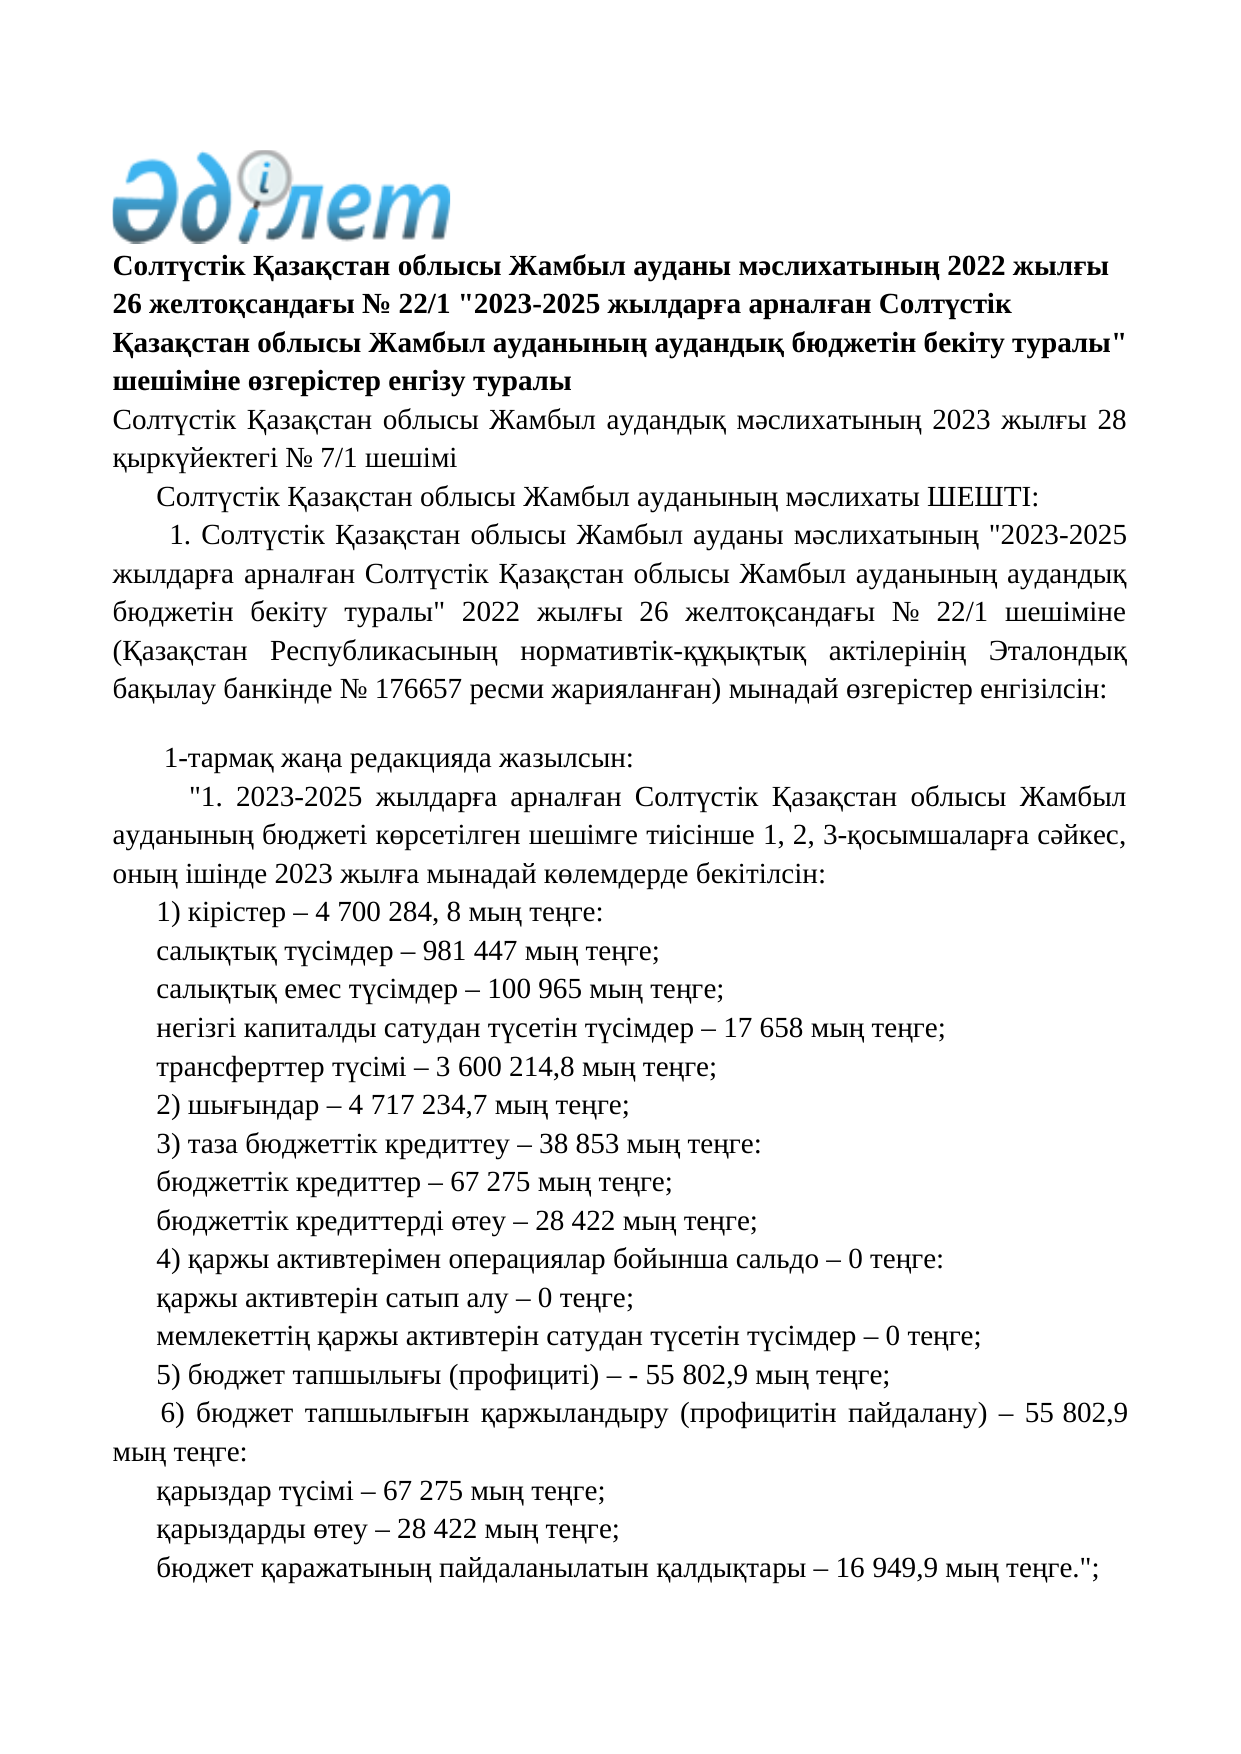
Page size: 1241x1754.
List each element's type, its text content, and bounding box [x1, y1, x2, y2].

text негізгі капиталды сатудан түсетін түсімдер – 17 658 мың теңге; [112, 1010, 1128, 1044]
text салықтық түсімдер – 981 447 мың теңге; [112, 933, 1128, 967]
text 1. Солтүстік Қазақстан облысы Жамбыл ауданы мәслихатының "2023-2025 жылдарға арналған Солтүстік Қазақстан облысы Жамбыл ауданының аудандық бюджетін бекіту туралы" 2022 жылғы 26 желтоқсандағы № 22/1 шешіміне (Қазақстан Республикасының нормативтік-құқықтық актілерінің Эталондық бақылау банкінде № 176657 ресми жарияланған) мынадай өзгерістер енгізілсін: [112, 517, 1128, 705]
text 3) таза бюджеттік кредиттеу – 38 853 мың теңге: [112, 1126, 1128, 1159]
text 2) шығындар – 4 717 234,7 мың теңге; [112, 1087, 1128, 1121]
text салықтық емес түсімдер – 100 965 мың теңге; [112, 972, 1128, 1005]
text бюджеттік кредиттерді өтеу – 28 422 мың теңге; [112, 1203, 1128, 1236]
text 4) қаржы активтерімен операциялар бойынша сальдо – 0 теңге: [112, 1241, 1128, 1275]
text қарыздарды өтеу – 28 422 мың теңге; [112, 1511, 1128, 1545]
text 1) кірістер – 4 700 284, 8 мың теңге: [112, 894, 1128, 928]
text 6) бюджет тапшылығын қаржыландыру (профицитін пайдалану) – 55 802,9 мың теңге: [112, 1396, 1128, 1468]
picture [112, 150, 451, 244]
text мемлекеттің қаржы активтерін сатудан түсетін түсімдер – 0 теңге; [112, 1318, 1128, 1352]
text Солтүстік Қазақстан облысы Жамбыл ауданы мәслихатының 2022 жылғы 26 желтоқсандағы № 22/1 "2023-2025 жылдарға арналған Солтүстік Қазақстан облысы Жамбыл ауданының аудандық бюджетін бекіту туралы" шешіміне өзгерістер енгізу туралы [112, 248, 1128, 397]
text 5) бюджет тапшылығы (профициті) – - 55 802,9 мың теңге; [112, 1357, 1128, 1391]
text бюджет қаражатының пайдаланылатын қалдықтары – 16 949,9 мың теңге."; [112, 1550, 1128, 1583]
text бюджеттік кредиттер – 67 275 мың теңге; [112, 1164, 1128, 1198]
text Солтүстік Қазақстан облысы Жамбыл ауданының мәслихаты ШЕШТІ: [112, 479, 1128, 512]
text 1-тармақ жаңа редакцияда жазылсын: [112, 740, 1128, 774]
text трансферттер түсімі – 3 600 214,8 мың теңге; [112, 1049, 1128, 1082]
text "1. 2023-2025 жылдарға арналған Солтүстік Қазақстан облысы Жамбыл ауданының бюджеті көрсетілген шешімге тиісінше 1, 2, 3-қосымшаларға сәйкес, оның ішінде 2023 жылға мынадай көлемдерде бекітілсін: [112, 779, 1128, 889]
text қаржы активтерін сатып алу – 0 теңге; [112, 1280, 1128, 1313]
text қарыздар түсімі – 67 275 мың теңге; [112, 1473, 1128, 1506]
text Солтүстік Қазақстан облысы Жамбыл аудандық мәслихатының 2023 жылғы 28 қыркүйектегі № 7/1 шешімі [112, 402, 1128, 474]
